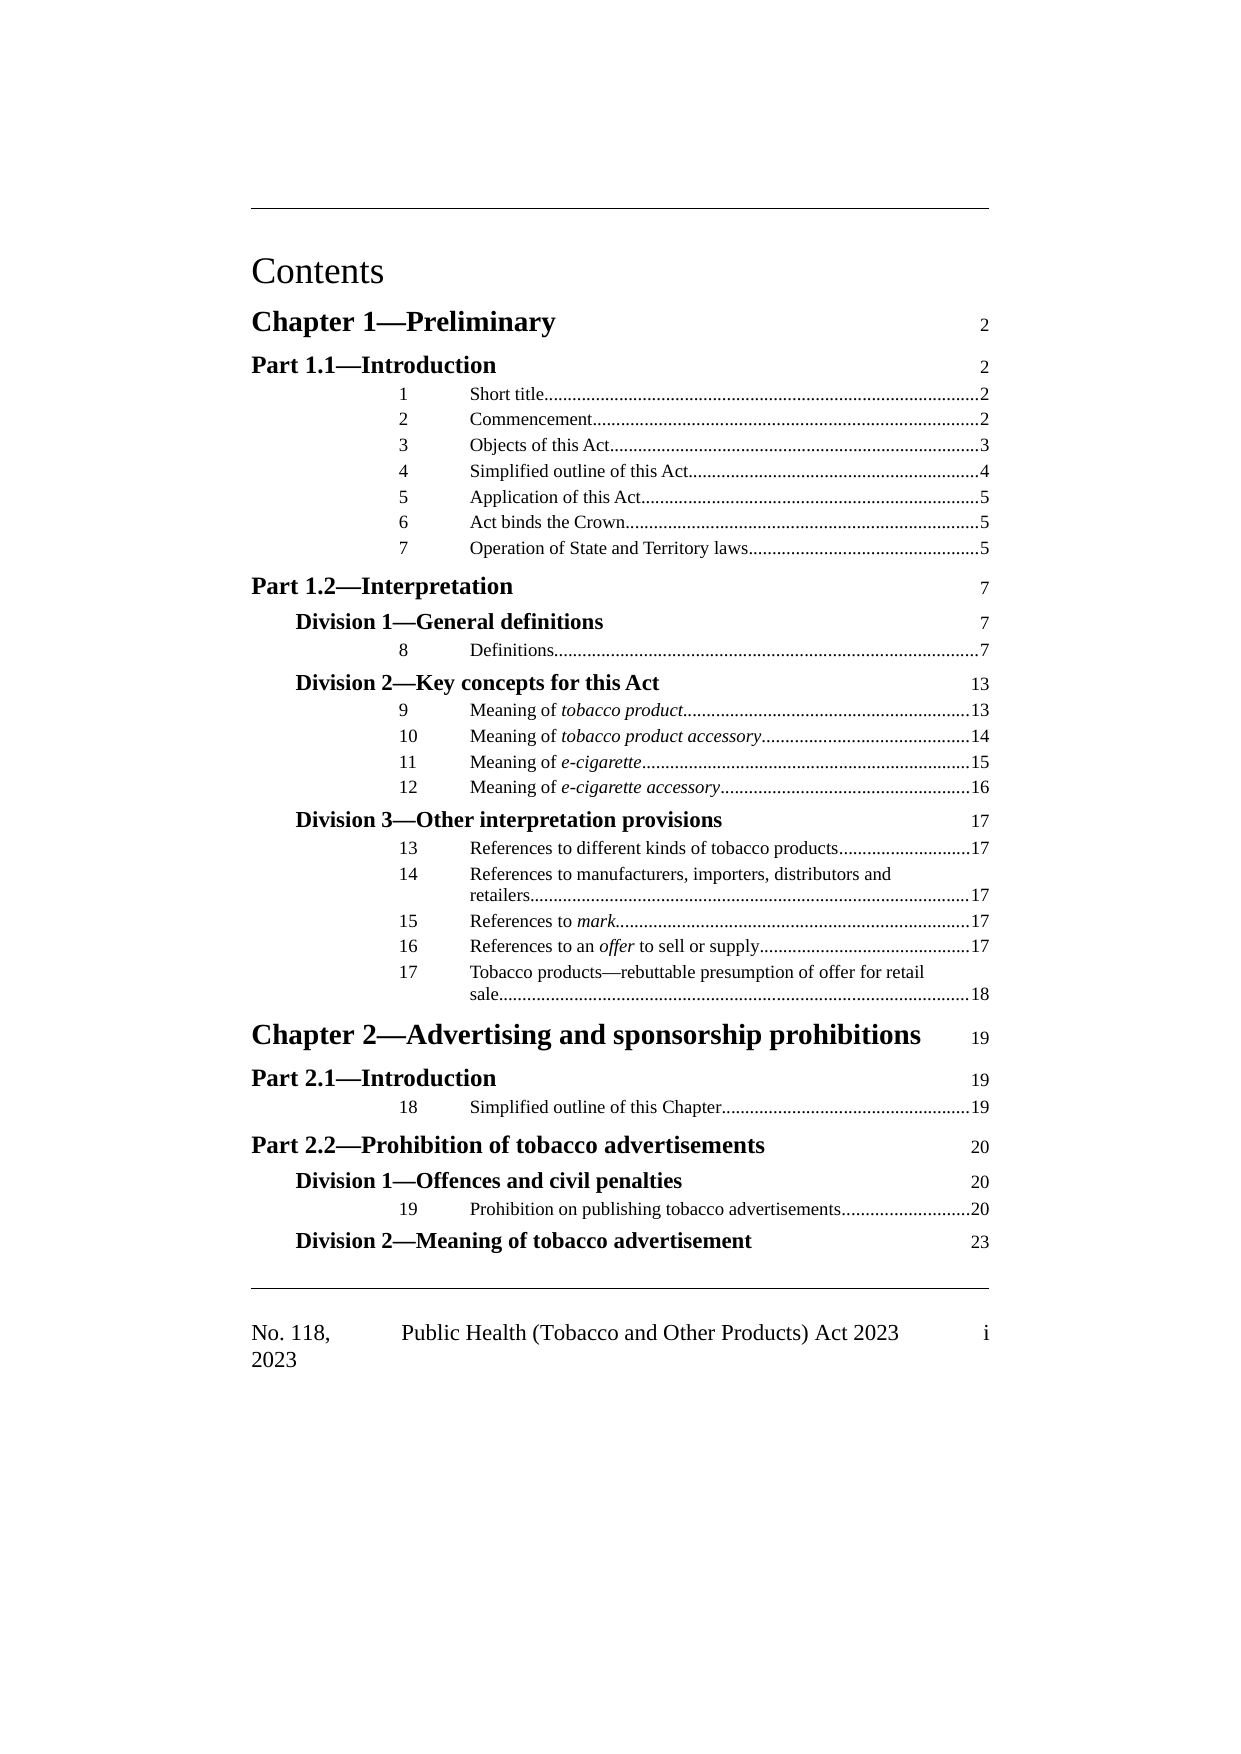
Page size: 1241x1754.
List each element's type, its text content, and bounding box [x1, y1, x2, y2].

text Division 2—Meaning of tobacco advertisement 23 [295, 1227, 930, 1254]
text 12 Meaning of e-cigarette accessory 16 [399, 776, 930, 798]
text 9 Meaning of tobacco product 13 [399, 699, 930, 721]
text 1 Short title 2 [399, 383, 930, 404]
text 2 Commencement 2 [399, 408, 930, 430]
text 7 Operation of State and Territory laws 5 [399, 537, 930, 558]
text 8 Definitions 7 [399, 639, 930, 660]
text Chapter 2—Advertising and sponsorship prohibitions 19 [251, 1017, 930, 1050]
text Division 1—General definitions 7 [295, 608, 930, 634]
text Part 2.1—Introduction 19 [251, 1063, 930, 1092]
text Part 1.2—Interpretation 7 [251, 571, 930, 600]
text 17 Tobacco products—rebuttable presumption of offer for retail sale 18 [399, 961, 930, 1004]
text Division 1—Offences and civil penalties 20 [295, 1167, 930, 1193]
text 18 Simplified outline of this Chapter 19 [399, 1096, 930, 1117]
text Part 2.2—Prohibition of tobacco advertisements 20 [251, 1130, 930, 1158]
text 16 References to an offer to sell or supply 17 [399, 935, 930, 957]
text 3 Objects of this Act 3 [399, 434, 930, 456]
text 5 Application of this Act 5 [399, 486, 930, 507]
text 4 Simplified outline of this Act 4 [399, 460, 930, 481]
text Division 3—Other interpretation provisions 17 [295, 806, 930, 832]
text 15 References to mark 17 [399, 910, 930, 931]
text Chapter 1—Preliminary 2 [251, 304, 930, 337]
text Part 1.1—Introduction 2 [251, 350, 930, 378]
text 11 Meaning of e-cigarette 15 [399, 751, 930, 772]
text 13 References to different kinds of tobacco products 17 [399, 837, 930, 858]
text Division 2—Key concepts for this Act 13 [295, 668, 930, 695]
text 10 Meaning of tobacco product accessory 14 [399, 725, 930, 746]
text 14 References to manufacturers, importers, distributors and retailers 17 [399, 862, 930, 906]
text 6 Act binds the Crown 5 [399, 511, 930, 533]
text 19 Prohibition on publishing tobacco advertisements 20 [399, 1197, 930, 1219]
text Contents [251, 248, 989, 291]
